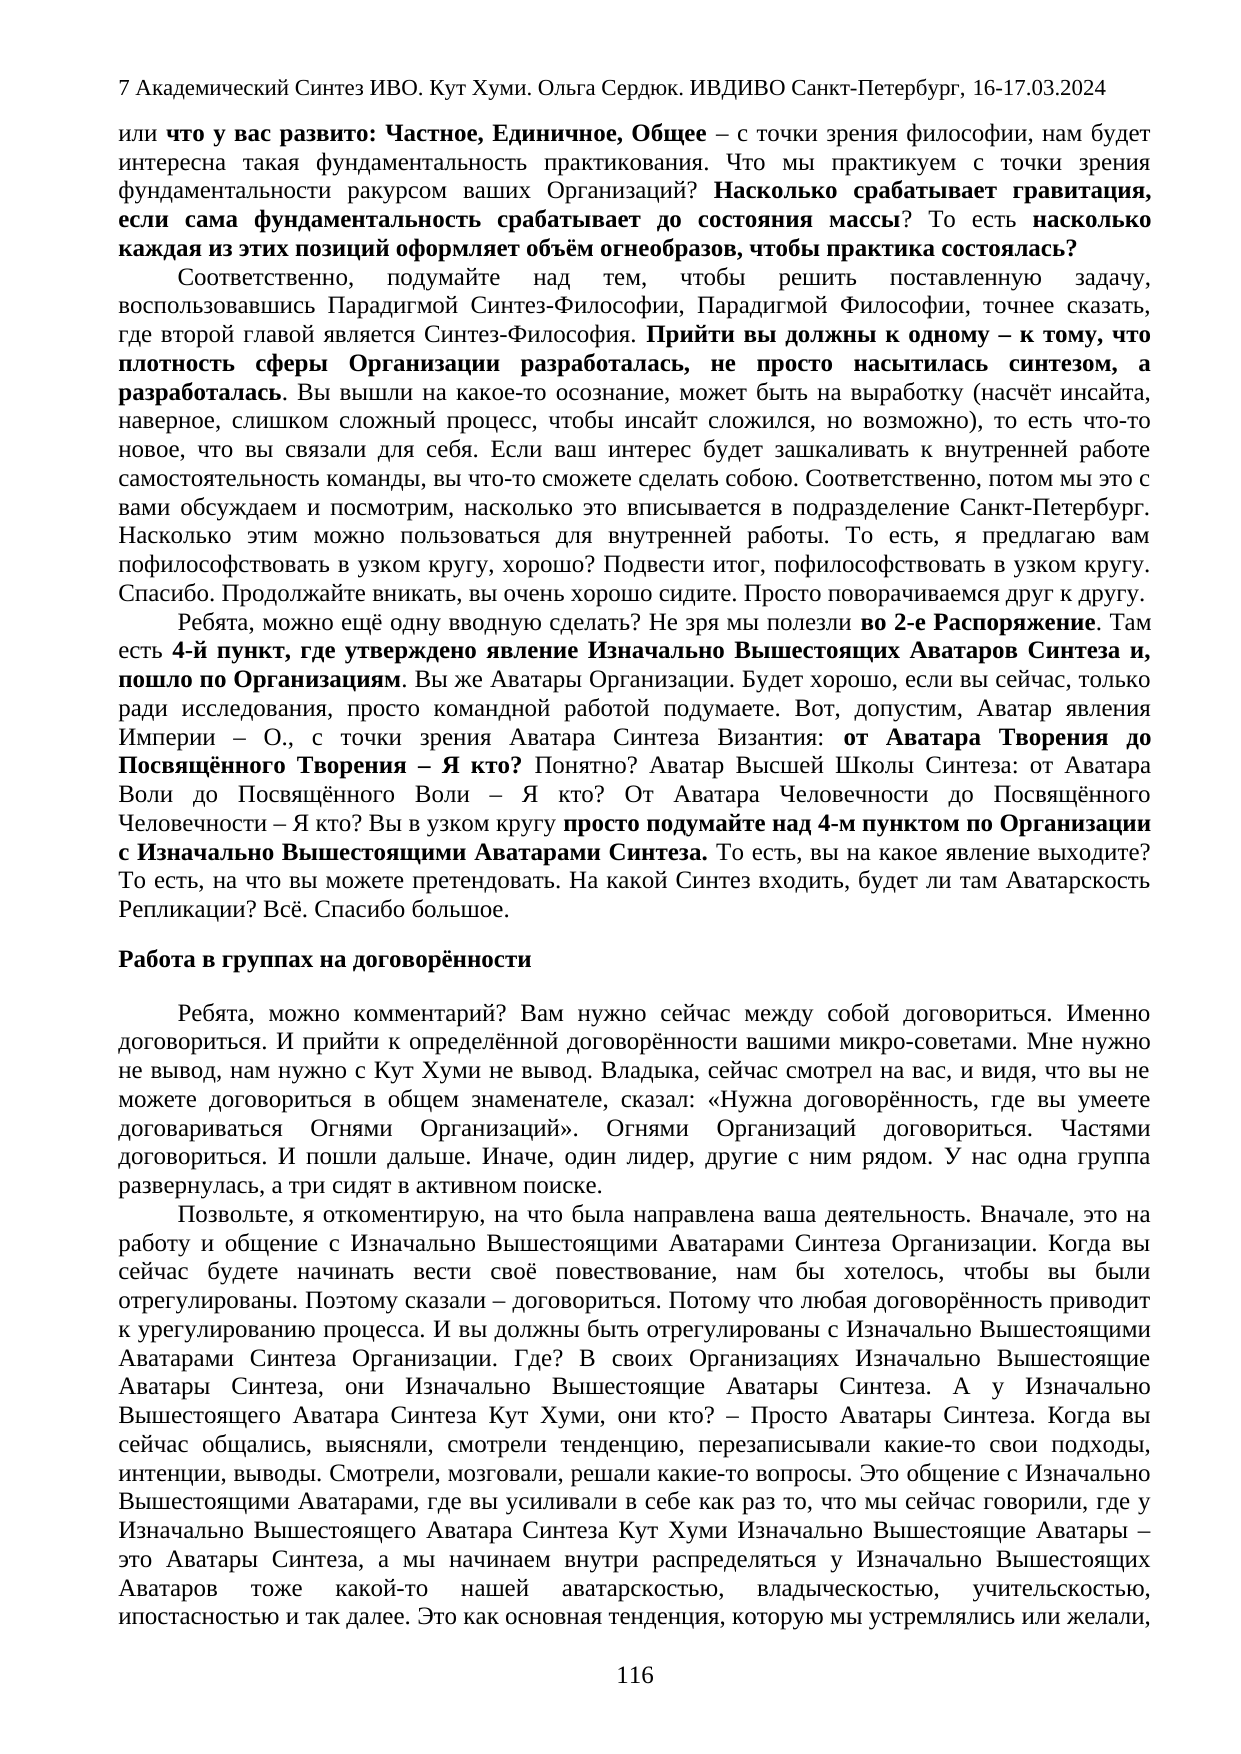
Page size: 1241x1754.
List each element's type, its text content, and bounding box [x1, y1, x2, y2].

text Соответственно, подумайте над тем, чтобы решить поставленную задачу, воспользовавшись Парадигмой Синтез-Философии, Парадигмой Философии, точнее сказать, где второй главой является Синтез-Философия. Прийти вы должны к одному – к тому, что плотность сферы Организации разработалась, не просто насытилась синтезом, а разработалась. Вы вышли на какое-то осознание, может быть на выработку (насчёт инсайта, наверное, слишком сложный процесс, чтобы инсайт сложился, но возможно), то есть что-то новое, что вы связали для себя. Если ваш интерес будет зашкаливать к внутренней работе самостоятельность команды, вы что-то сможете сделать собою. Соответственно, потом мы это с вами обсуждаем и посмотрим, насколько это вписывается в подразделение Санкт-Петербург. Насколько этим можно пользоваться для внутренней работы. То есть, я предлагаю вам пофилософствовать в узком кругу, хорошо? Подвести итог, пофилософствовать в узком кругу. Спасибо. Продолжайте вникать, вы очень хорошо сидите. Просто поворачиваемся друг к другу. [118, 262, 1152, 607]
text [118, 1199, 1152, 1630]
text Ребята, можно ещё одну вводную сделать? Не зря мы полезли во 2-е Распоряжение. Там есть 4-й пункт, где утверждено явление Изначально Вышестоящих Аватаров Синтеза и, пошло по Организациям. Вы же Аватары Организации. Будет хорошо, если вы сейчас, только ради исследования, просто командной работой подумаете. Вот, допустим, Аватар явления Империи – О., с точки зрения Аватара Синтеза Византия: от Аватара Творения до Посвящённого Творения – Я кто? Понятно? Аватар Высшей Школы Синтеза: от Аватара Воли до Посвящённого Воли – Я кто? От Аватара Человечности до Посвящённого Человечности – Я кто? Вы в узком кругу просто подумайте над 4-м пунктом по Организации с Изначально Вышестоящими Аватарами Синтеза. То есть, вы на какое явление выходите? То есть, на что вы можете претендовать. На какой Синтез входить, будет ли там Аватарскость Репликации? Всё. Спасибо большое. [118, 607, 1152, 923]
text Ребята, можно комментарий? Вам нужно сейчас между собой договориться. Именно договориться. И прийти к определённой договорённости вашими микро-советами. Мне нужно не вывод, нам нужно с Кут Хуми не вывод. Владыка, сейчас смотрел на вас, и видя, что вы не можете договориться в общем знаменателе, сказал: «Нужна договорённость, где вы умеете договариваться Огнями Организаций». Огнями Организаций договориться. Частями договориться. И пошли дальше. Иначе, один лидер, другие с ним рядом. У нас одна группа развернулась, а три сидят в активном поиске. [118, 998, 1152, 1199]
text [118, 118, 1152, 262]
subtitle Работа в группах на договорённости [118, 944, 1152, 973]
